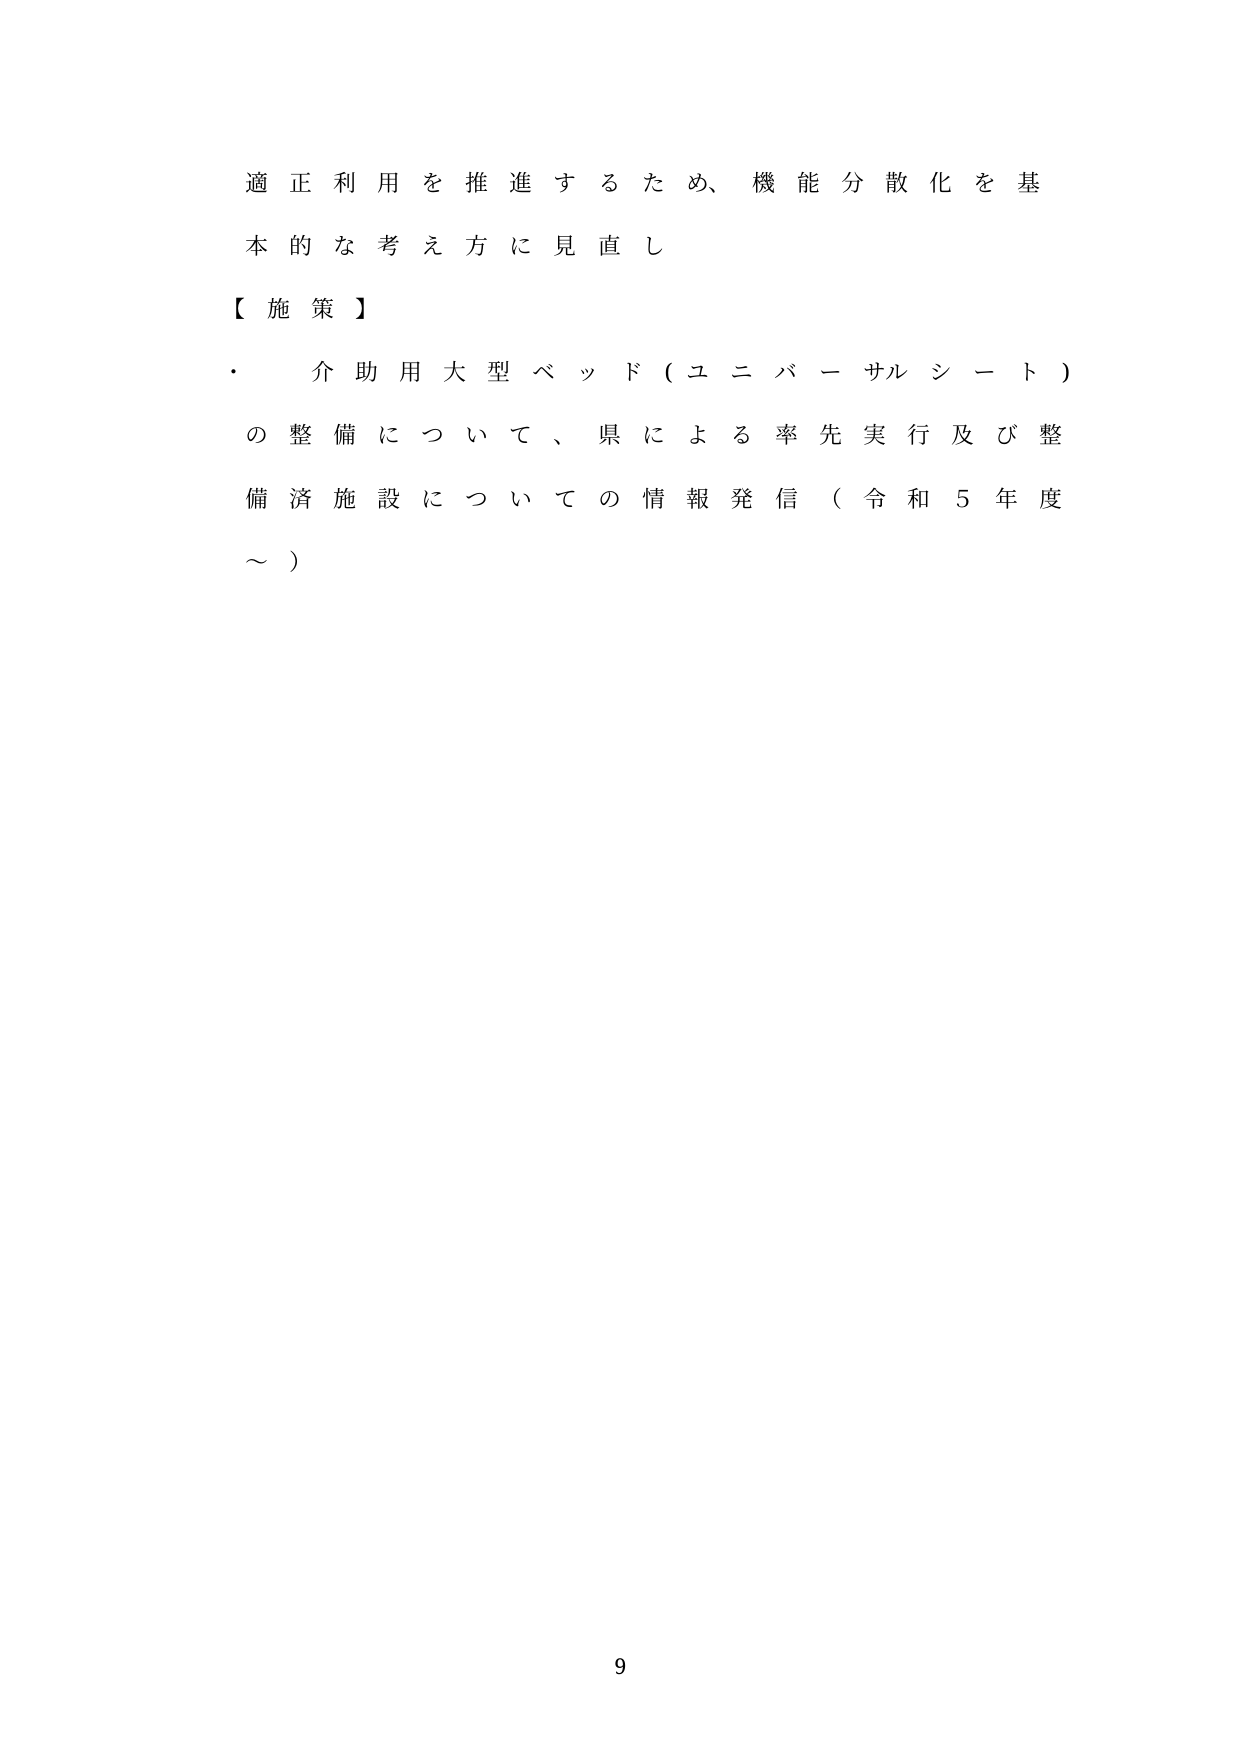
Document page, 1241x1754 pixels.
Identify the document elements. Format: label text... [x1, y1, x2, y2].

text ・ 介助用大型ベッド(ユニバーサルシート)の整備について、県による率先実行及び整備済施設についての情報発信（令和５年度～） [201, 339, 1084, 592]
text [201, 150, 1084, 276]
text 【施策】 [201, 276, 1084, 339]
